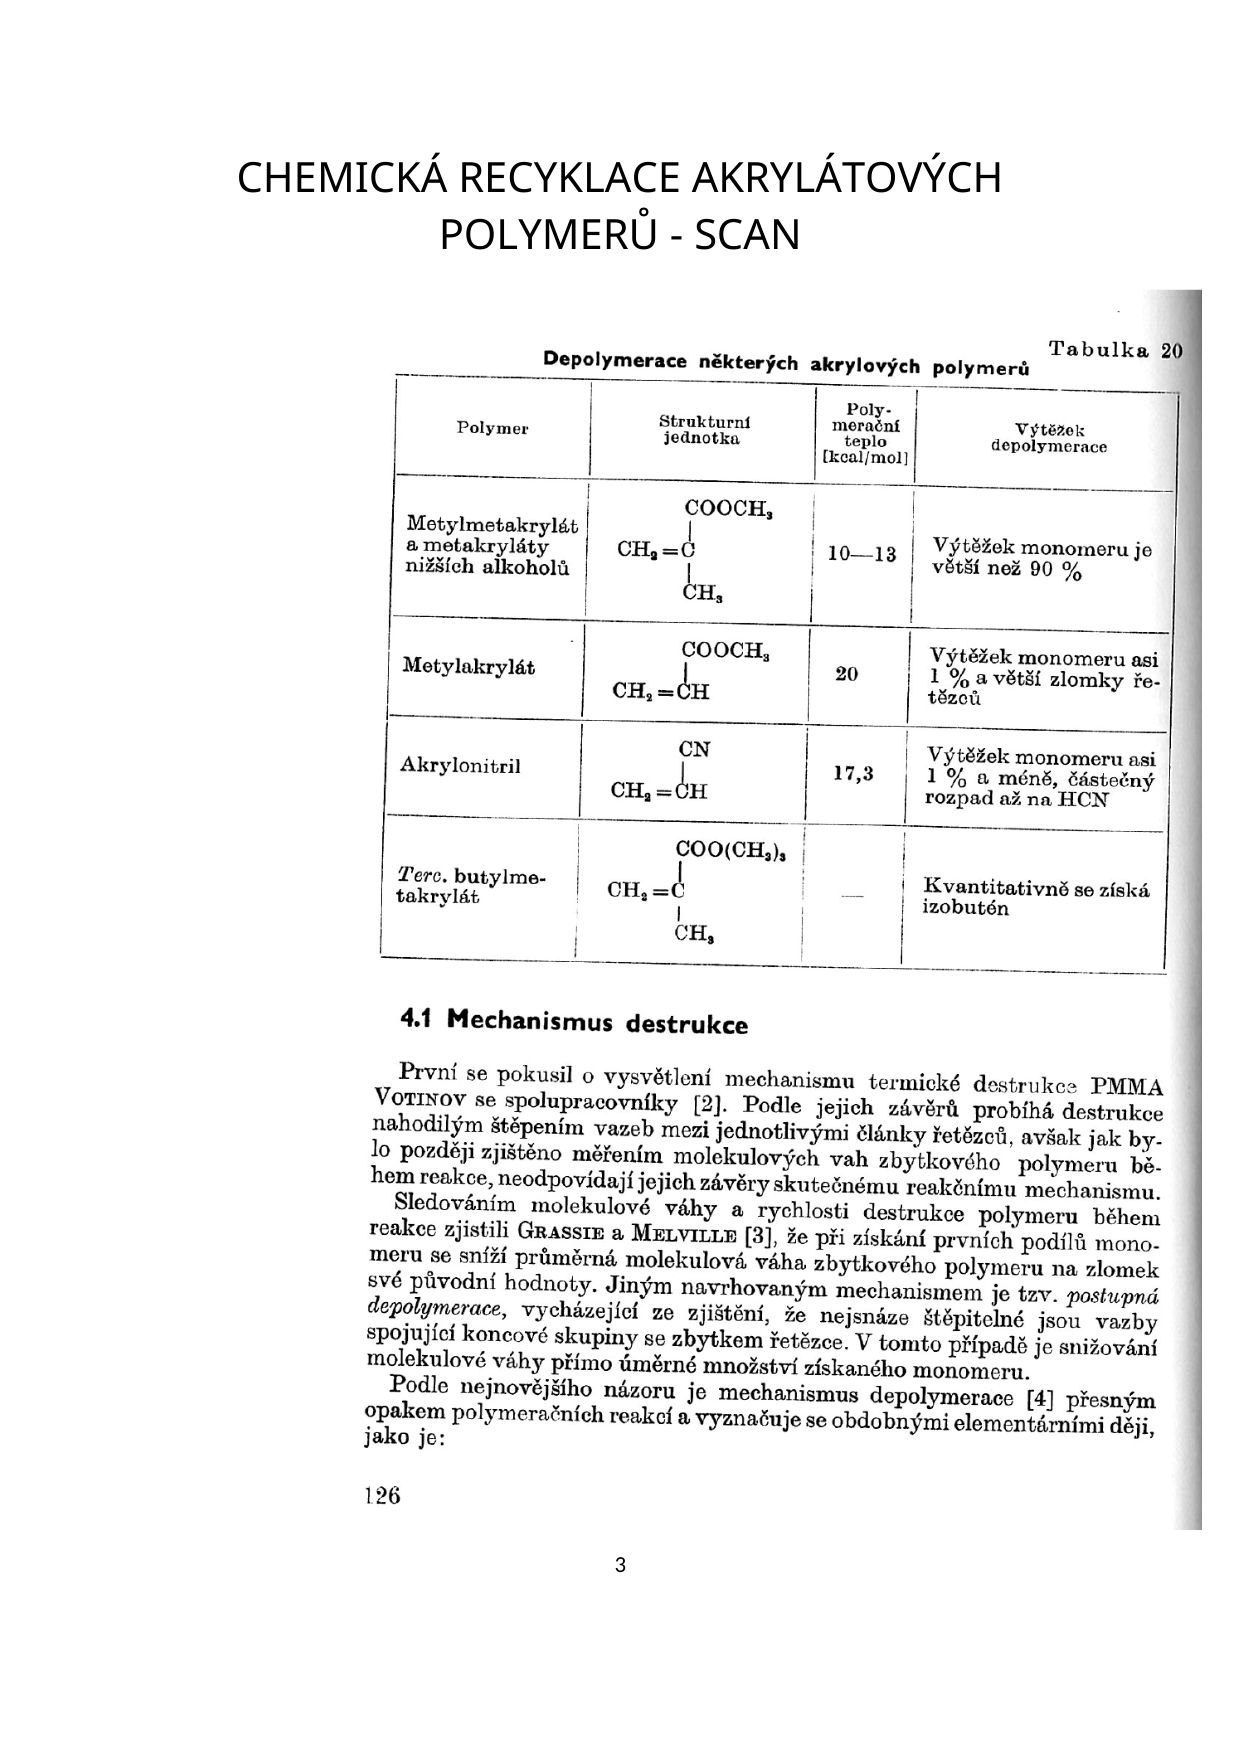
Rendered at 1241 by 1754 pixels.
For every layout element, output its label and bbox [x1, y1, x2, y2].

picture [337, 291, 1202, 1530]
